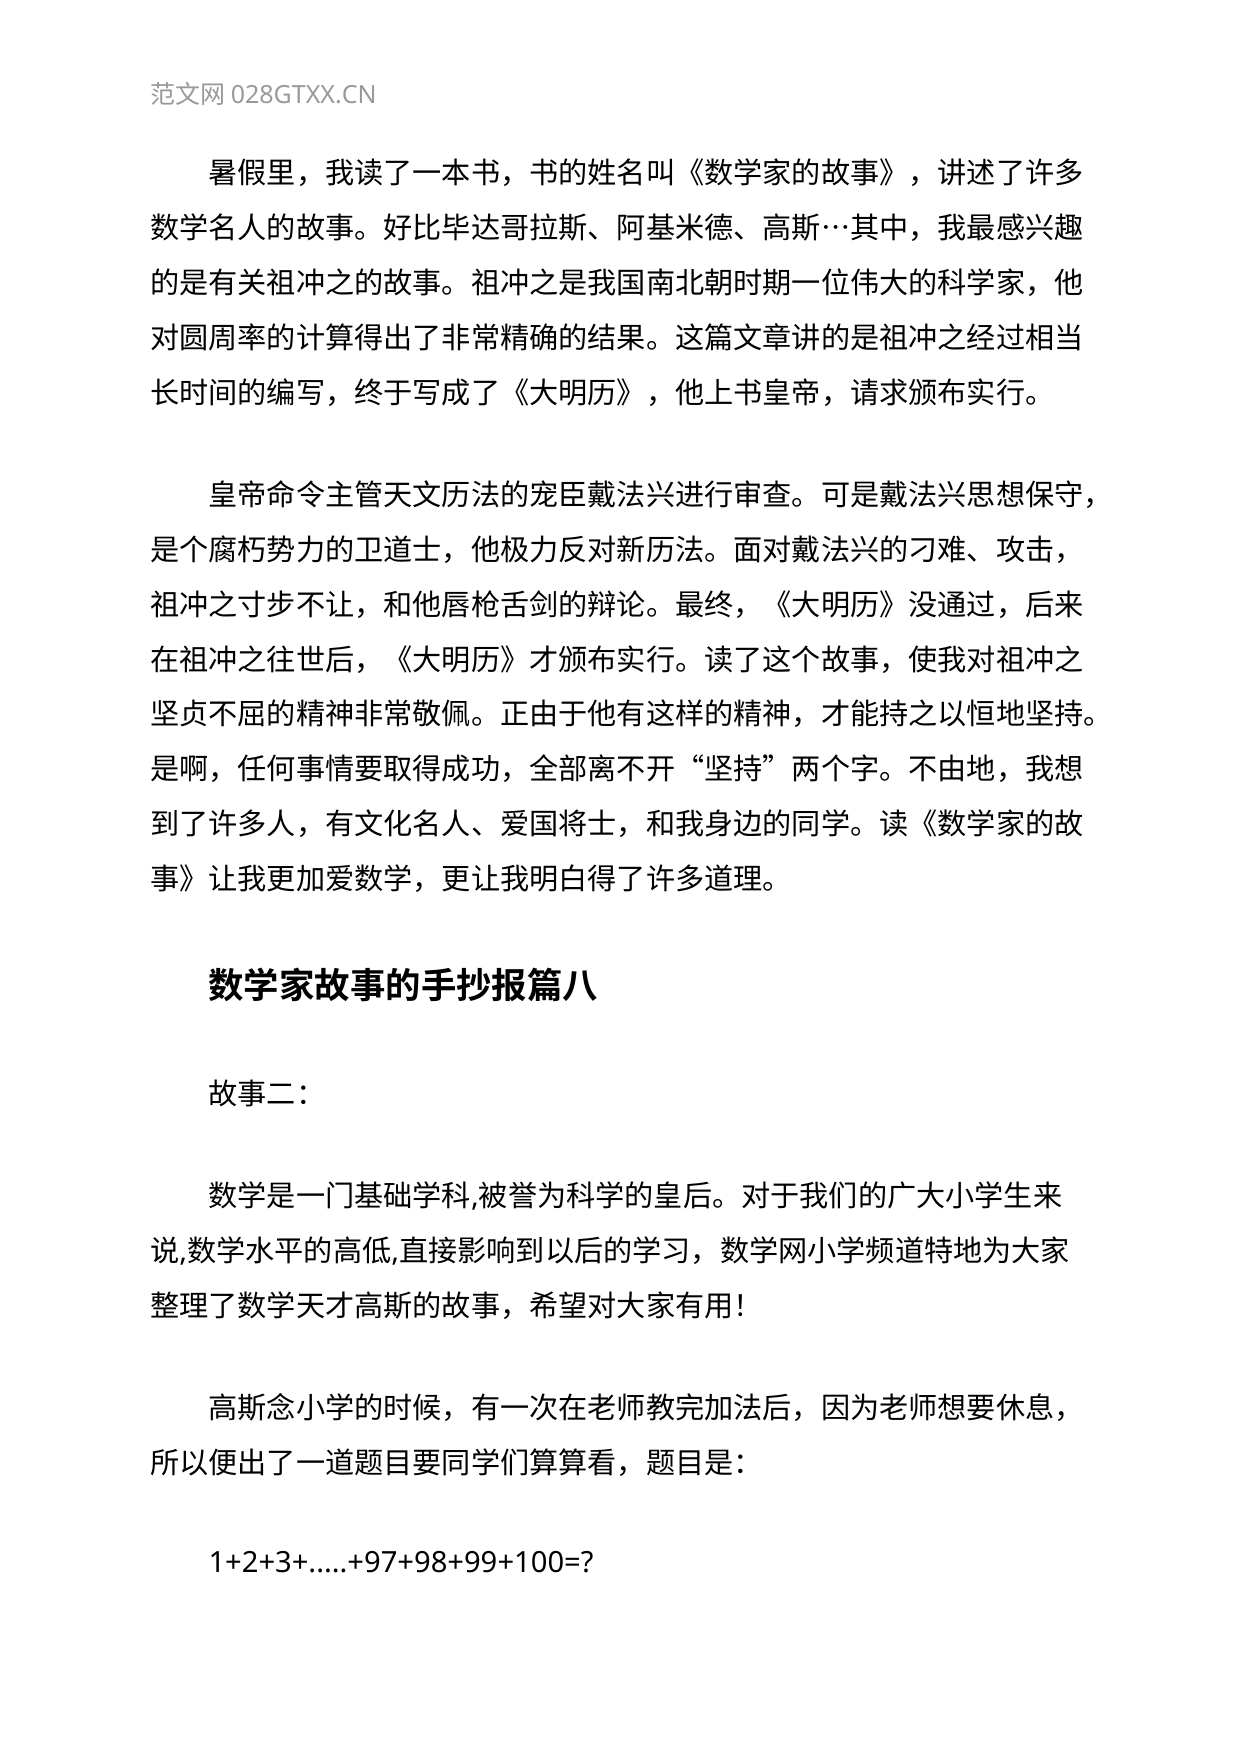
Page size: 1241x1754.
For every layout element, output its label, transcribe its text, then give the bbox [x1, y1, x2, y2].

text 故事二： [150, 1071, 1090, 1113]
text 皇帝命令主管天文历法的宠臣戴法兴进行审查。可是戴法兴思想保守，是个腐朽势力的卫道士，他极力反对新历法。面对戴法兴的刁难、攻击，祖冲之寸步不让，和他唇枪舌剑的辩论。最终，《大明历》没通过，后来在祖冲之往世后，《大明历》才颁布实行。读了这个故事，使我对祖冲之坚贞不屈的精神非常敬佩。正由于他有这样的精神，才能持之以恒地坚持。是啊，任何事情要取得成功，全部离不开“坚持”两个字。不由地，我想到了许多人，有文化名人、爱国将士，和我身边的同学。读《数学家的故事》让我更加爱数学，更让我明白得了许多道理。 [150, 471, 1090, 898]
text 暑假里，我读了一本书，书的姓名叫《数学家的故事》，讲述了许多数学名人的故事。好比毕达哥拉斯、阿基米德、高斯…其中，我最感兴趣的是有关祖冲之的故事。祖冲之是我国南北朝时期一位伟大的科学家，他对圆周率的计算得出了非常精确的结果。这篇文章讲的是祖冲之经过相当长时间的编写，终于写成了《大明历》，他上书皇帝，请求颁布实行。 [150, 150, 1090, 412]
text 数学是一门基础学科,被誉为科学的皇后。对于我们的广大小学生来说,数学水平的高低,直接影响到以后的学习，数学网小学频道特地为大家整理了数学天才高斯的故事，希望对大家有用！ [150, 1173, 1090, 1325]
text 高斯念小学的时候，有一次在老师教完加法后，因为老师想要休息，所以便出了一道题目要同学们算算看，题目是： [150, 1384, 1090, 1482]
text 1+2+3+.....+97+98+99+100=? [150, 1541, 1090, 1581]
text 数学家故事的手抄报篇八 [150, 957, 1090, 1009]
